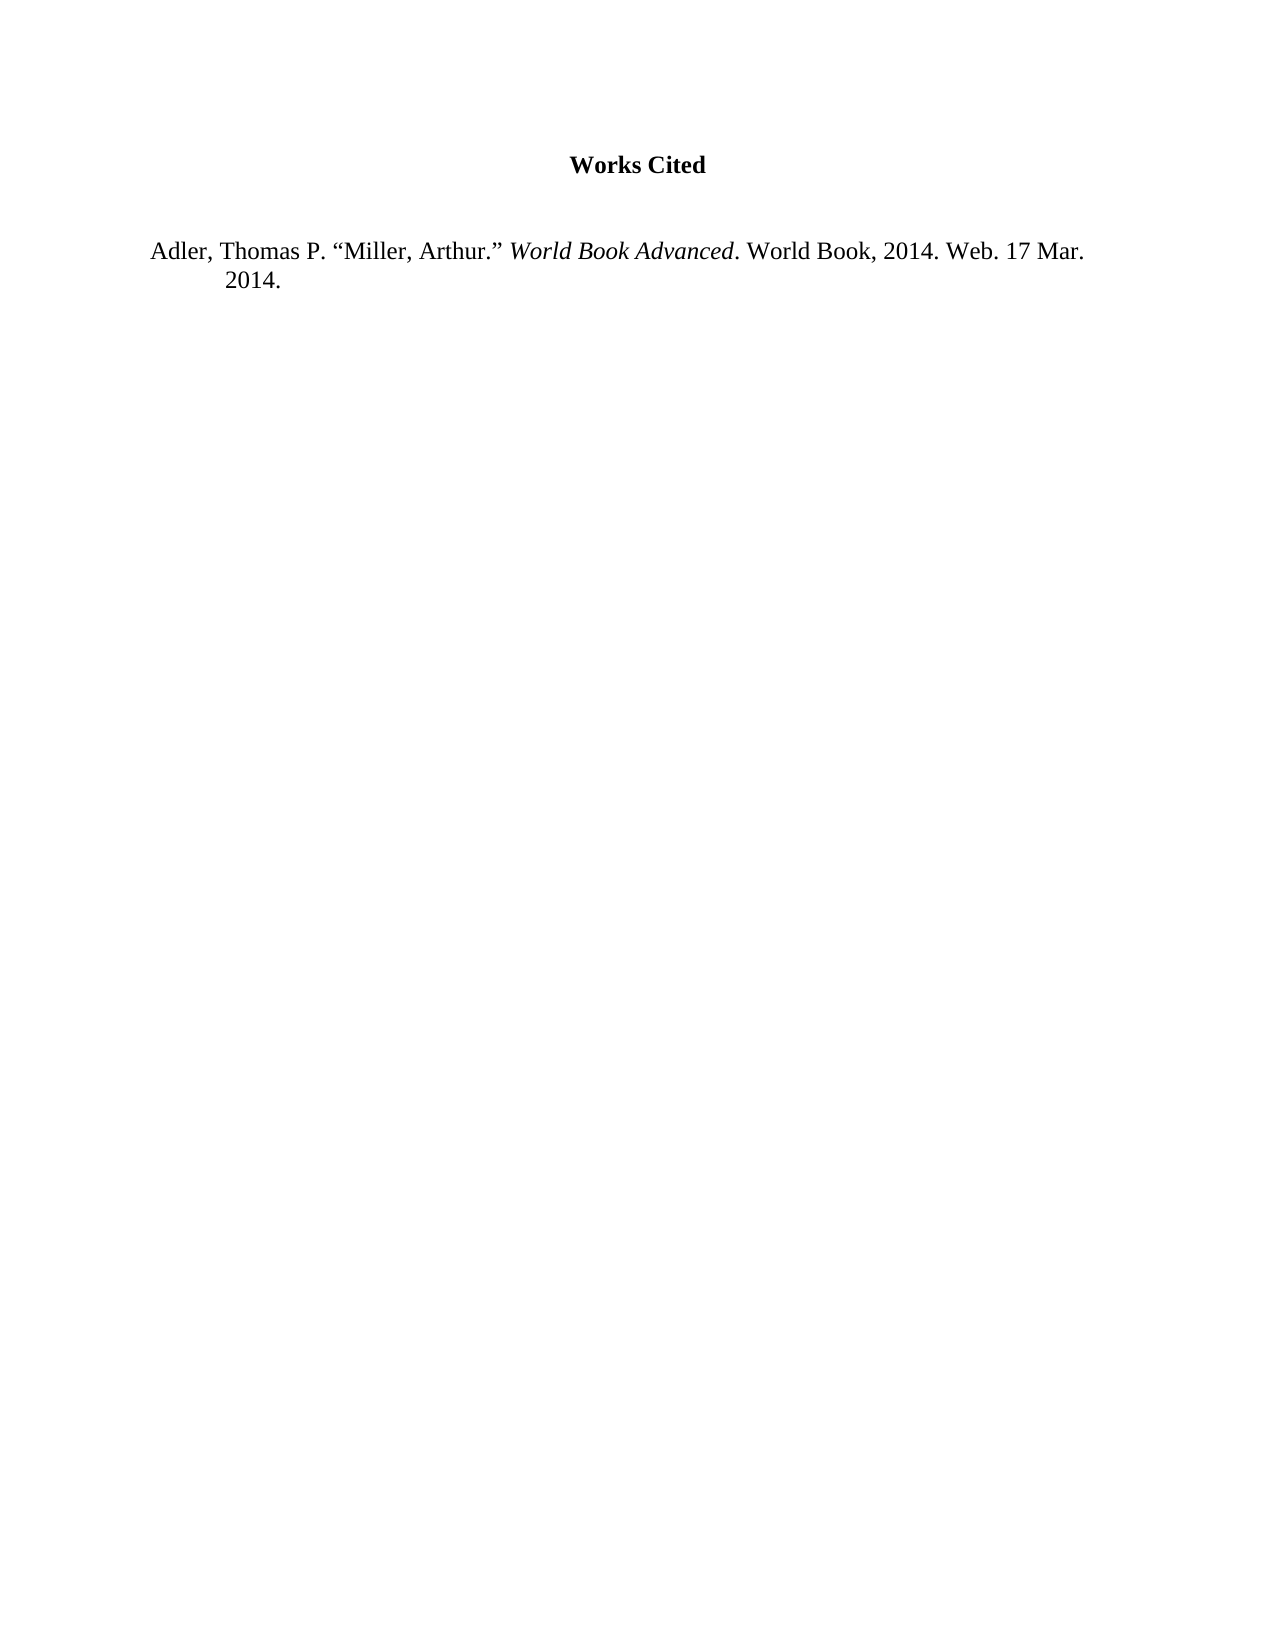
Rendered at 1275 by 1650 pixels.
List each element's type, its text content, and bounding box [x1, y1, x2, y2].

text Works Cited [150, 150, 1125, 179]
text Adler, Thomas P. “Miller, Arthur.” World Book Advanced. World Book, 2014. Web. 17 Mar. [150, 236, 1125, 265]
text 2014. [150, 265, 1125, 294]
